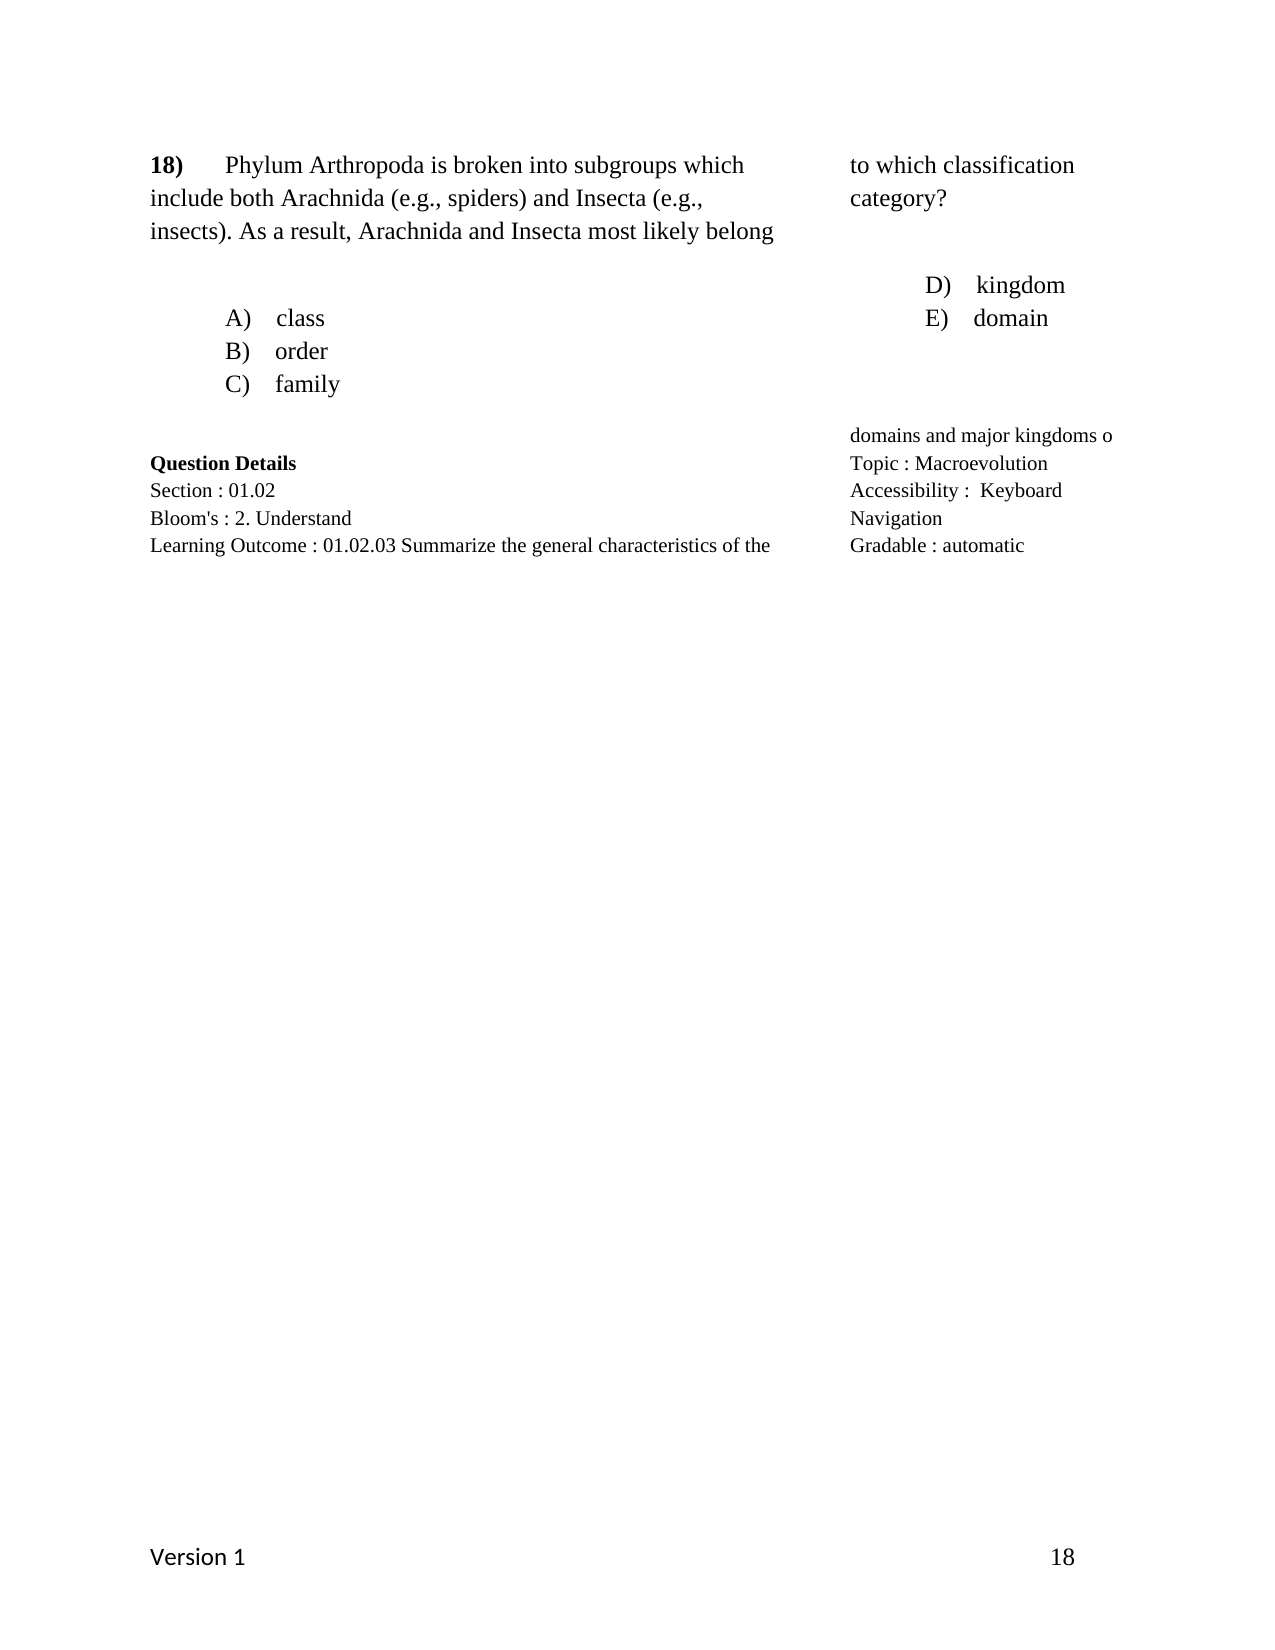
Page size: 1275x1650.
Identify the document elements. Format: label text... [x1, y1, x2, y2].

text Question Details Section : 01.02 Bloom's : 2. Understand Learning Outcome : 01.02.03 Summarize the general characteristics of the domains and major kingdoms o Topic : Macroevolution Accessibility : Keyboard Navigation Gradable : automatic [150, 423, 775, 557]
text Question Details Section : 01.02 Bloom's : 2. Understand Learning Outcome : 01.02.03 Summarize the general characteristics of the domains and major kingdoms o Topic : Macroevolution Accessibility : Keyboard Navigation Gradable : automatic [850, 423, 1125, 557]
text A) class B) order C) family D) kingdom E) domain [850, 270, 1125, 365]
text 18) Phylum Arthropoda is broken into subgroups which include both Arachnida (e.g., spiders) and Insecta (e.g., insects). As a result, Arachnida and Insecta most likely belong to which classification category? [850, 150, 1125, 212]
text 18) Phylum Arthropoda is broken into subgroups which include both Arachnida (e.g., spiders) and Insecta (e.g., insects). As a result, Arachnida and Insecta most likely belong to which classification category? [150, 150, 775, 245]
text A) class B) order C) family D) kingdom E) domain [150, 270, 775, 398]
